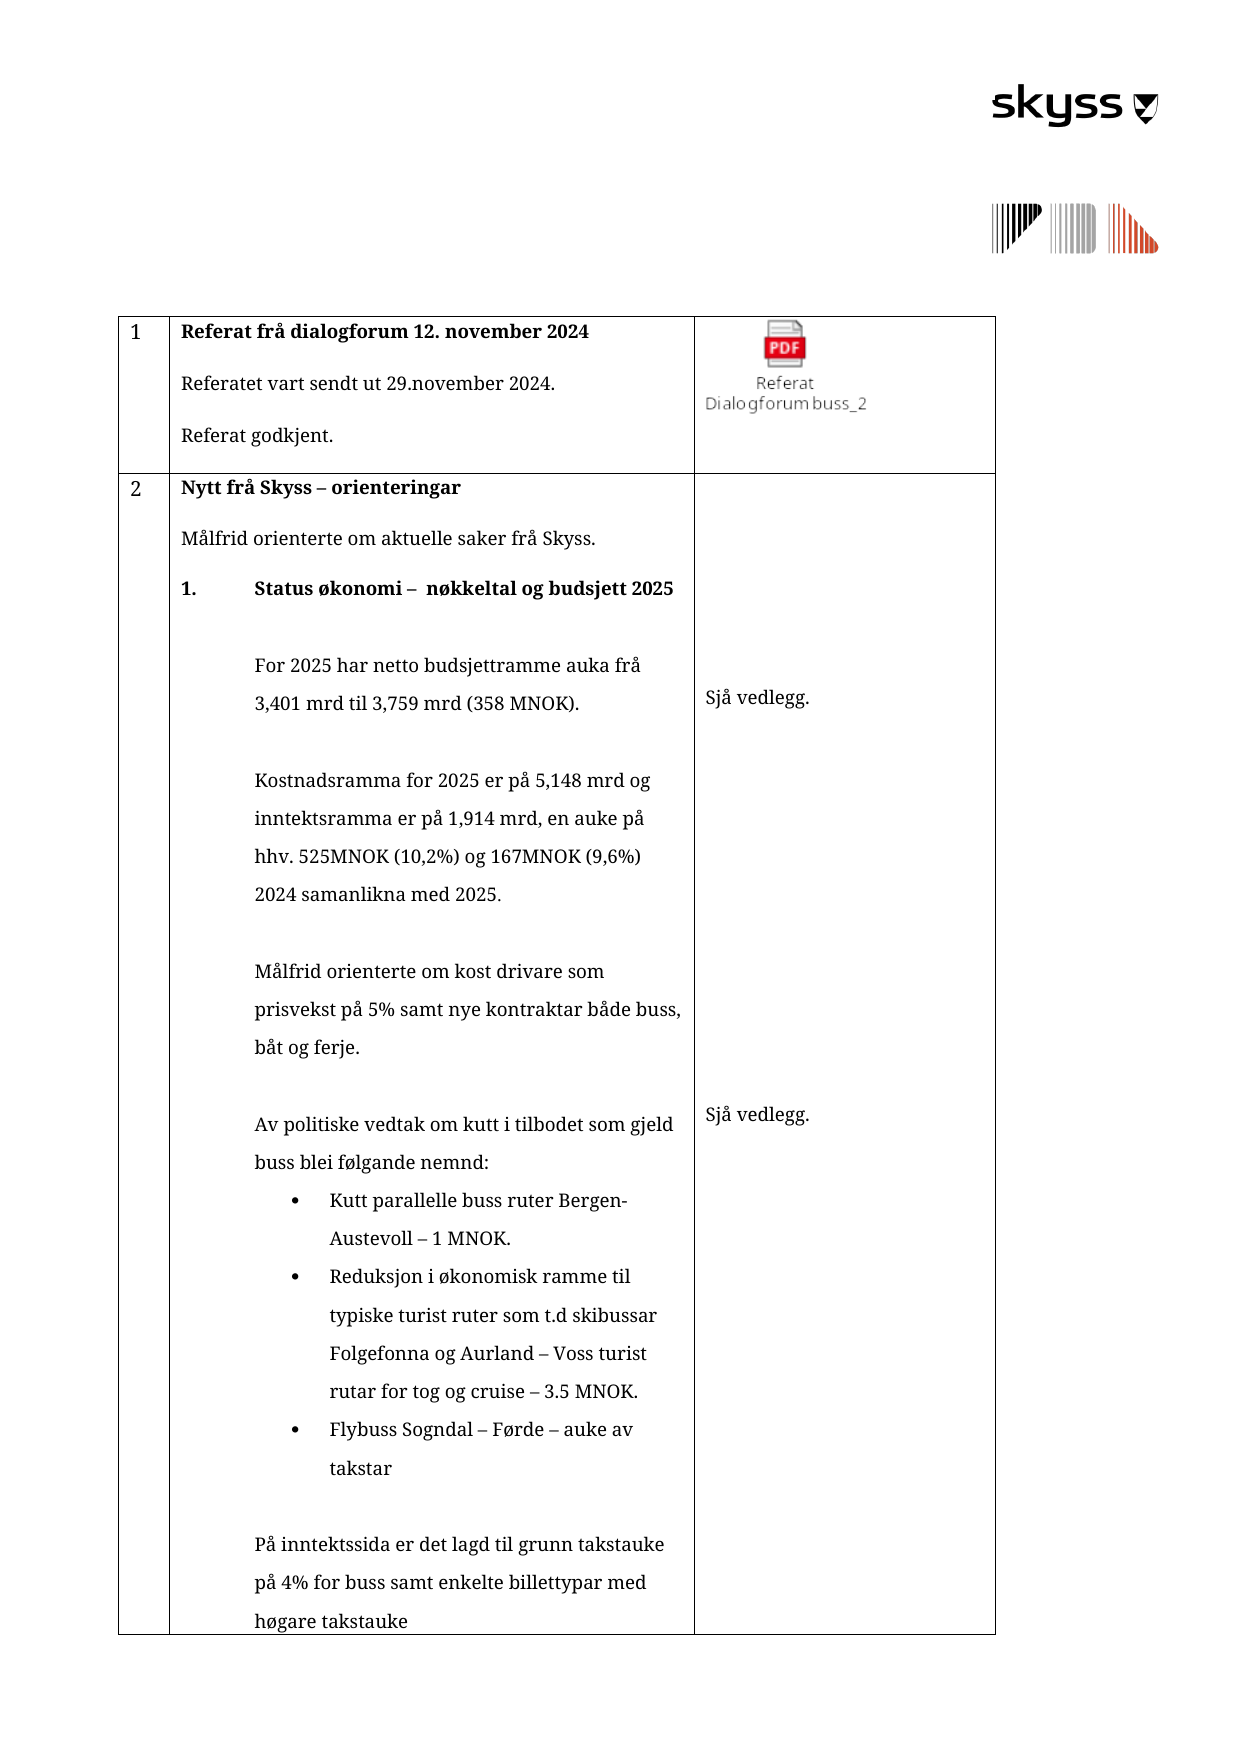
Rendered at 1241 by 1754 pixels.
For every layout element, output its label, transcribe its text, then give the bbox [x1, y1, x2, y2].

picture [938, 1, 1238, 268]
table_cell Sjå vedlegg. Sjå vedlegg. Sjå vedlegg. Sjå vedlegg. [695, 474, 995, 1633]
table_cell [695, 317, 995, 473]
table_cell 2 [119, 474, 169, 1633]
table_cell 1 [119, 317, 169, 473]
table_cell Referat frå dialogforum 12. november 2024 Referatet vart sendt ut 29.november 2024. Referat godkjent. [170, 317, 694, 473]
